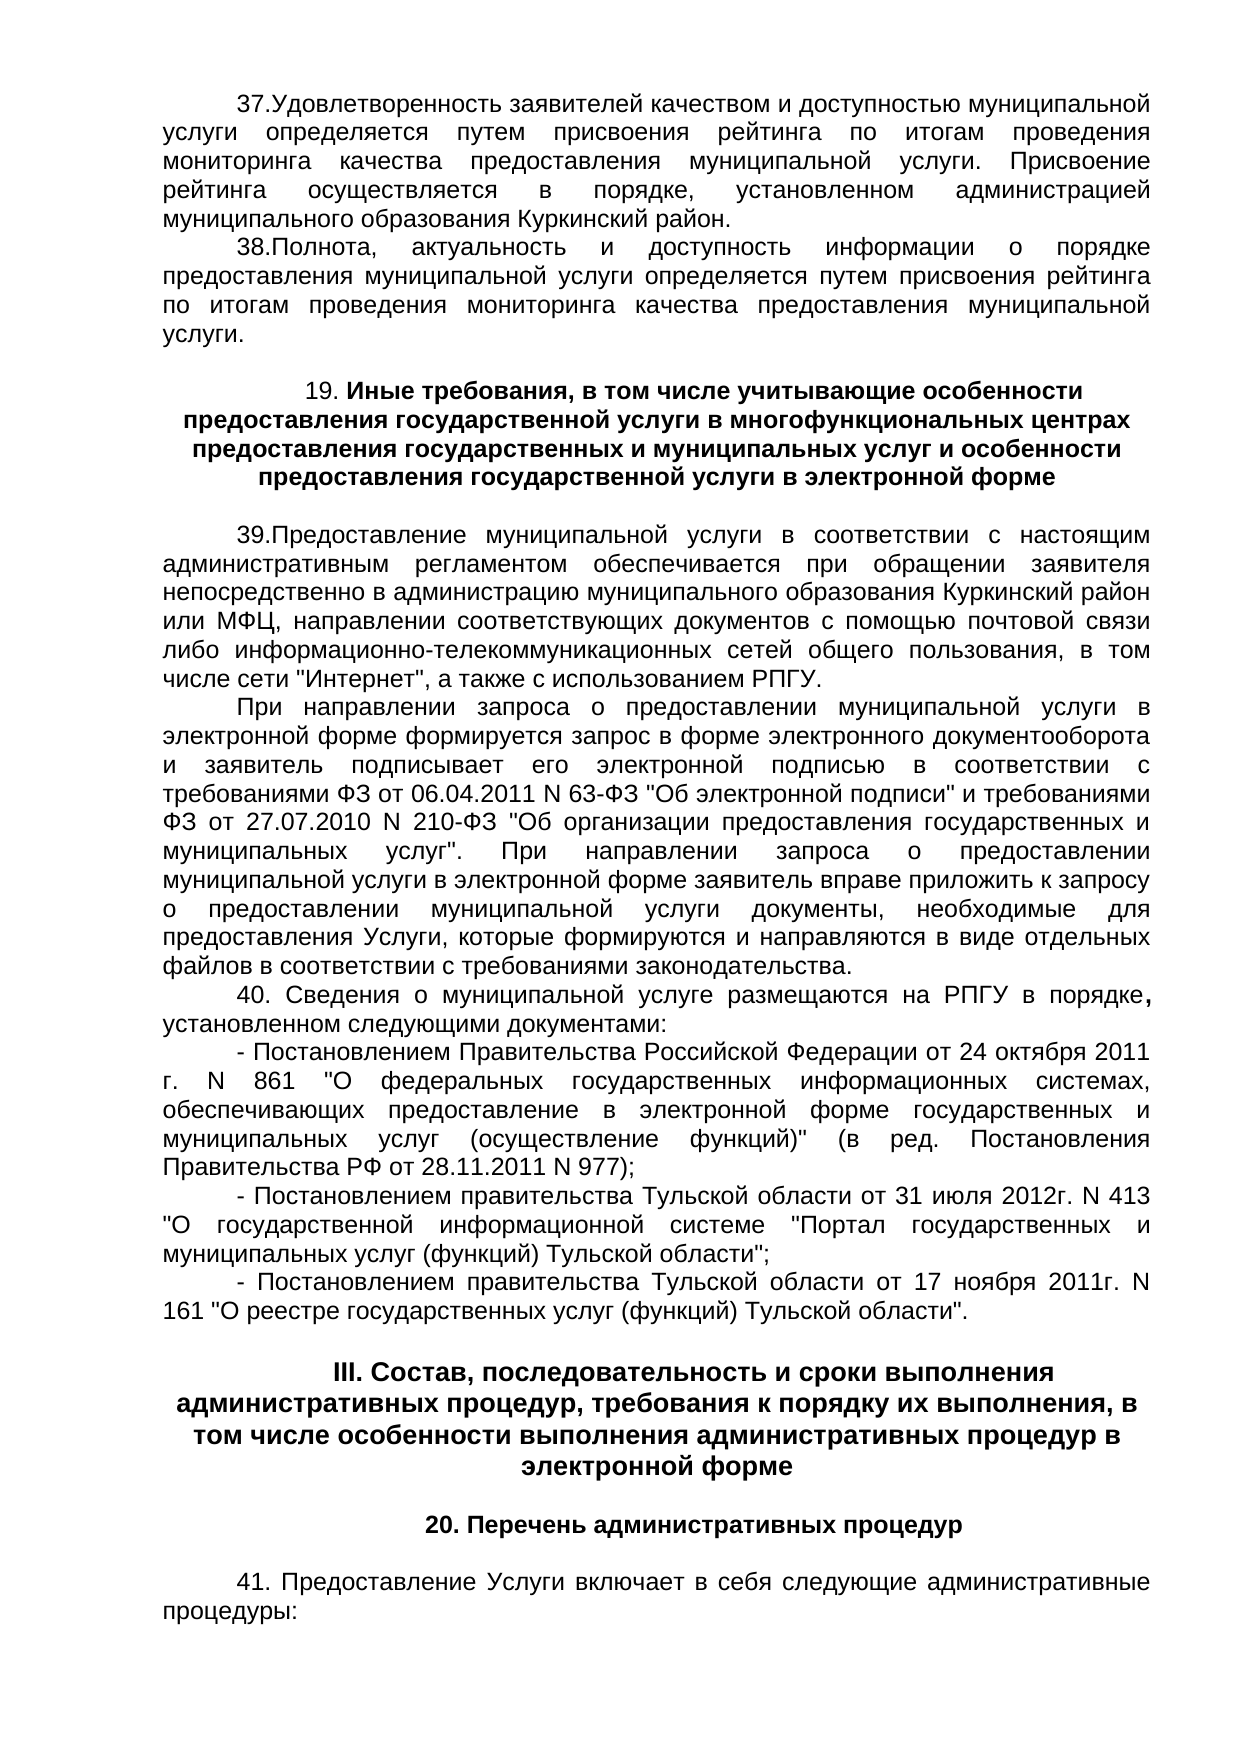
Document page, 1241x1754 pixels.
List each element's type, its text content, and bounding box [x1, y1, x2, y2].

text III. Состав, последовательность и сроки выполнения административных процедур, требования к порядку их выполнения, в том числе особенности выполнения административных процедур в электронной форме [162, 1356, 1152, 1481]
text - Постановлением Правительства Российской Федерации от 24 октября . N 861 "О федеральных государственных информационных системах, обеспечивающих предоставление в электронной форме государственных и муниципальных услуг (осуществление функций)" (в ред. Постановления Правительства РФ от 28.11.2011 N 977); [162, 1037, 1152, 1181]
text - Постановлением правительства Тульской области от 17 ноября 2011г. N 161 "О реестре государственных услуг (функций) Тульской области". [162, 1267, 1152, 1325]
text 19. Иные требования, в том числе учитывающие особенности предоставления государственной услуги в многофункциональных центрах предоставления государственных и муниципальных услуг и особенности предоставления государственной услуги в электронной форме [162, 376, 1152, 491]
text 40. Сведения о муниципальной услуге размещаются на РПГУ в порядке, установленном следующими документами: [162, 980, 1152, 1037]
text 37.Удовлетворенность заявителей качеством и доступностью муниципальной услуги определяется путем присвоения рейтинга по итогам проведения мониторинга качества предоставления муниципальной услуги. Присвоение рейтинга осуществляется в порядке, установленном администрацией муниципального образования Куркинский район. [162, 89, 1152, 232]
text 20. Перечень административных процедур [162, 1510, 1152, 1539]
text - Постановлением правительства Тульской области от 31 июля 2012г. N 413 "О государственной информационной системе "Портал государственных и муниципальных услуг (функций) Тульской области"; [162, 1181, 1152, 1267]
text 41. Предоставление Услуги включает в себя следующие административные процедуры: [162, 1567, 1152, 1625]
text 38.Полнота, актуальность и доступность информации о порядке предоставления муниципальной услуги определяется путем присвоения рейтинга по итогам проведения мониторинга качества предоставления муниципальной услуги. [162, 232, 1152, 347]
text При направлении запроса о предоставлении муниципальной услуги в электронной форме формируется запрос в форме электронного документооборота и заявитель подписывает его электронной подписью в соответствии с требованиями ФЗ от 06.04.2011 N 63-ФЗ "Об электронной подписи" и требованиями ФЗ от 27.07.2010 N 210-ФЗ "Об организации предоставления государственных и муниципальных услуг". При направлении запроса о предоставлении муниципальной услуги в электронной форме заявитель вправе приложить к запросу о предоставлении муниципальной услуги документы, необходимые для предоставления Услуги, которые формируются и направляются в виде отдельных файлов в соответствии с требованиями законодательства. [162, 692, 1152, 980]
text 39.Предоставление муниципальной услуги в соответствии с настоящим административным регламентом обеспечивается при обращении заявителя непосредственно в администрацию муниципального образования Куркинский район или МФЦ, направлении соответствующих документов с помощью почтовой связи либо информационно-телекоммуникационных сетей общего пользования, в том числе сети "Интернет", а также с использованием РПГУ. [162, 520, 1152, 692]
